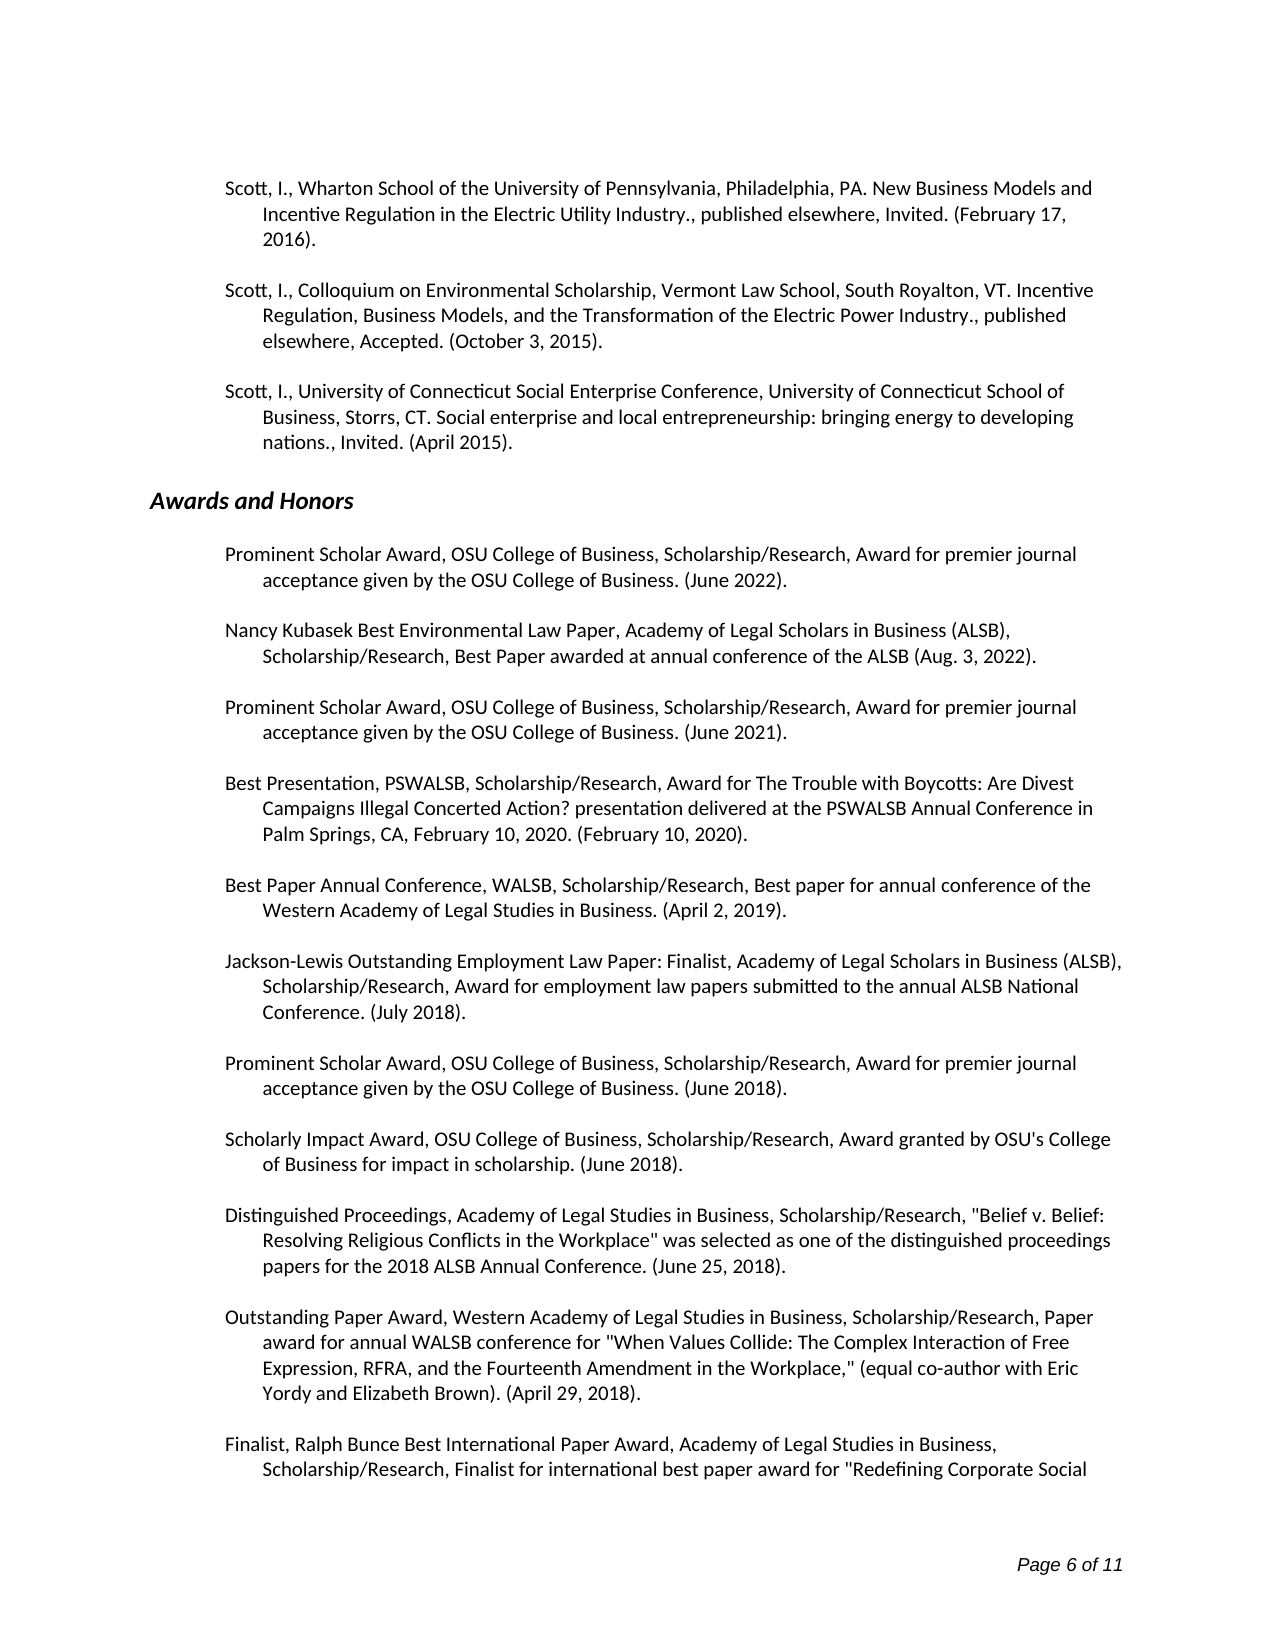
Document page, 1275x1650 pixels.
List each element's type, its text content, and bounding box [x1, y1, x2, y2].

text Scott, I., Wharton School of the University of Pennsylvania, Philadelphia, PA. New Business Models and Incentive Regulation in the Electric Utility Industry., published elsewhere, Invited. (February 17, 2016). [225, 175, 1125, 252]
text Prominent Scholar Award, OSU College of Business, Scholarship/Research, Award for premier journal acceptance given by the OSU College of Business. (June 2021). [225, 694, 1125, 745]
text Nancy Kubasek Best Environmental Law Paper, Academy of Legal Scholars in Business (ALSB), Scholarship/Research, Best Paper awarded at annual conference of the ALSB (Aug. 3, 2022). [225, 618, 1125, 668]
text Scott, I., Colloquium on Environmental Scholarship, Vermont Law School, South Royalton, VT. Incentive Regulation, Business Models, and the Transformation of the Electric Power Industry., published elsewhere, Accepted. (October 3, 2015). [225, 277, 1125, 353]
text Outstanding Paper Award, Western Academy of Legal Studies in Business, Scholarship/Research, Paper award for annual WALSB conference for "When Values Collide: The Complex Interaction of Free Expression, RFRA, and the Fourteenth Amendment in the Workplace," (equal co-author with Eric Yordy and Elizabeth Brown). (April 29, 2018). [225, 1304, 1125, 1406]
text Scott, I., University of Connecticut Social Enterprise Conference, University of Connecticut School of Business, Storrs, CT. Social enterprise and local entrepreneurship: bringing energy to developing nations., Invited. (April 2015). [225, 379, 1125, 455]
text Jackson-Lewis Outstanding Employment Law Paper: Finalist, Academy of Legal Scholars in Business (ALSB), Scholarship/Research, Award for employment law papers submitted to the annual ALSB National Conference. (July 2018). [225, 948, 1125, 1024]
text Distinguished Proceedings, Academy of Legal Studies in Business, Scholarship/Research, "Belief v. Belief: Resolving Religious Conflicts in the Workplace" was selected as one of the distinguished proceedings papers for the 2018 ALSB Annual Conference. (June 25, 2018). [225, 1202, 1125, 1278]
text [225, 1431, 1125, 1482]
text Prominent Scholar Award, OSU College of Business, Scholarship/Research, Award for premier journal acceptance given by the OSU College of Business. (June 2018). [225, 1050, 1125, 1101]
text Best Presentation, PSWALSB, Scholarship/Research, Award for The Trouble with Boycotts: Are Divest Campaigns Illegal Concerted Action? presentation delivered at the PSWALSB Annual Conference in Palm Springs, CA, February 10, 2020. (February 10, 2020). [225, 770, 1125, 846]
text Best Paper Annual Conference, WALSB, Scholarship/Research, Best paper for annual conference of the Western Academy of Legal Studies in Business. (April 2, 2019). [225, 872, 1125, 923]
subtitle Awards and Honors [150, 486, 1125, 516]
text Scholarly Impact Award, OSU College of Business, Scholarship/Research, Award granted by OSU's College of Business for impact in scholarship. (June 2018). [225, 1126, 1125, 1177]
text Prominent Scholar Award, OSU College of Business, Scholarship/Research, Award for premier journal acceptance given by the OSU College of Business. (June 2022). [225, 541, 1125, 592]
